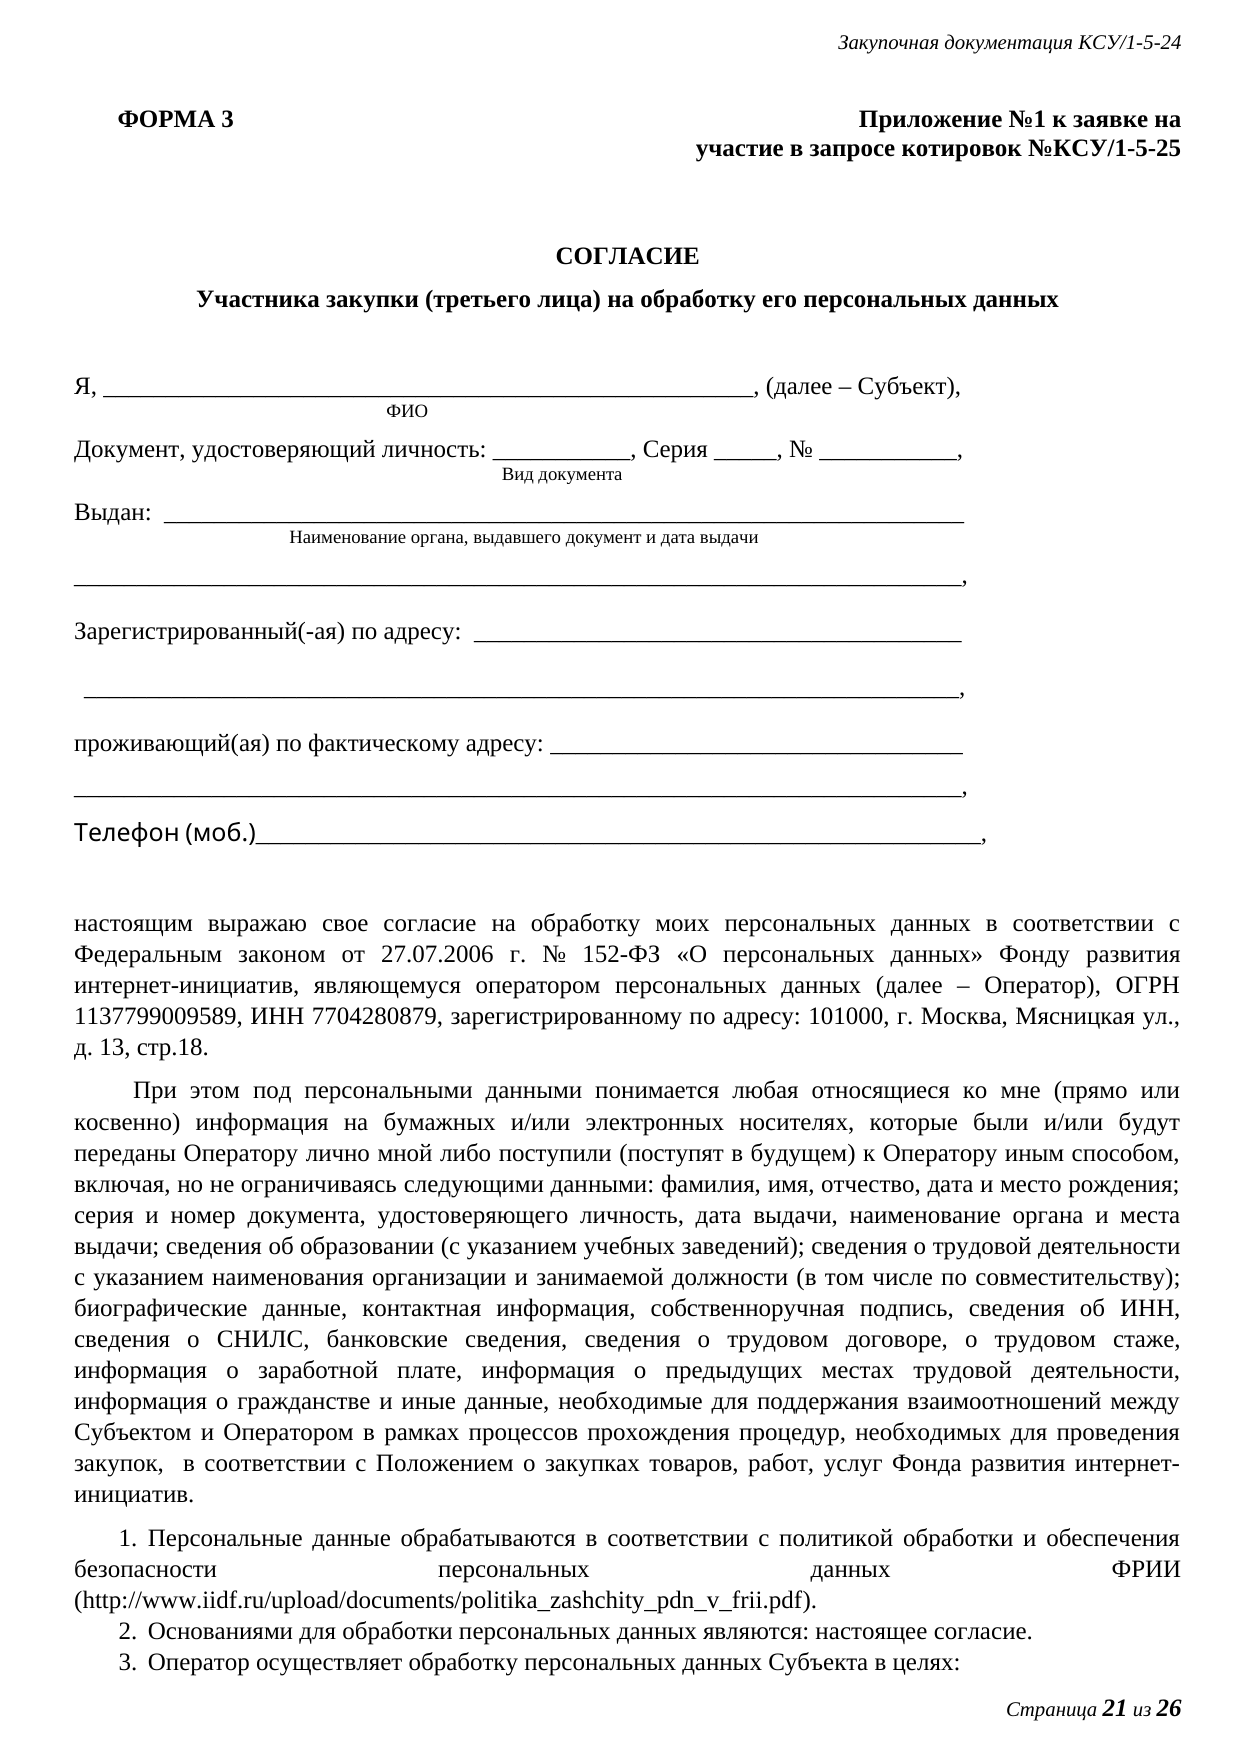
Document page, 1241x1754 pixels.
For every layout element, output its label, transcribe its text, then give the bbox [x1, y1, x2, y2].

text Документ, удостоверяющий личность: ___________, Серия _____, № ___________, [74, 434, 1181, 463]
text проживающий(ая) по фактическому адресу: _________________________________ [74, 728, 1181, 757]
text _______________________________________________________________________, [74, 560, 1181, 588]
list Персональные данные обрабатываются в соответствии с политикой обработки и обеспечения безопасности персональных данных ФРИИ (http://www.iidf.ru/upload/documents/politika_zashchity_pdn_v_frii.pdf). [74, 1523, 1181, 1613]
text Телефон (моб.)__________________________________________________________, [74, 815, 1181, 849]
text ФОРМА 3 Приложение №1 к заявке на участие в запросе котировок №КСУ/1-5-25 [74, 104, 1181, 162]
text СОГЛАСИЕ [74, 241, 1181, 269]
list Основаниями для обработки персональных данных являются: настоящее согласие. [74, 1616, 1181, 1644]
text Наименование органа, выдавшего документ и дата выдачи [74, 526, 1181, 547]
list Оператор осуществляет обработку персональных данных Субъекта в целях: [74, 1647, 1181, 1676]
text _______________________________________________________________________, [74, 771, 1181, 800]
text Участника закупки (третьего лица) на обработку его персональных данных [74, 284, 1181, 313]
text ______________________________________________________________________, [74, 672, 1181, 701]
text Я, ____________________________________________________, (далее – Субъект), [74, 371, 1181, 400]
text Вид документа [74, 463, 1181, 484]
text При этом под персональными данными понимается любая относящиеся ко мне (прямо или косвенно) информация на бумажных и/или электронных носителях, которые были и/или будут переданы Оператору лично мной либо поступили (поступят в будущем) к Оператору иным способом, включая, но не ограничиваясь следующими данными: фамилия, имя, отчество, дата и место рождения; серия и номер документа, удостоверяющего личность, дата выдачи, наименование органа и места выдачи; сведения об образовании (с указанием учебных заведений); сведения о трудовой деятельности с указанием наименования организации и занимаемой должности (в том числе по совместительству); биографические данные, контактная информация, собственноручная подпись, сведения об ИНН, сведения о СНИЛС, банковские сведения, сведения о трудовом договоре, о трудовом стаже, информация о заработной плате, информация о предыдущих местах трудовой деятельности, информация о гражданстве и иные данные, необходимые для поддержания взаимоотношений между Субъектом и Оператором в рамках процессов прохождения процедур, необходимых для проведения закупок, в соответствии с Положением о закупках товаров, работ, услуг Фонда развития интернет-инициатив. [74, 1076, 1181, 1508]
text настоящим выражаю свое согласие на обработку моих персональных данных в соответствии с Федеральным законом от 27.07.2006 г. № 152-ФЗ «О персональных данных» Фонду развития интернет-инициатив, являющемуся оператором персональных данных (далее – Оператор), ОГРН 1137799009589, ИНН 7704280879, зарегистрированному по адресу: 101000, г. Москва, Мясницкая ул., д. 13, стр.18. [74, 908, 1181, 1061]
text Выдан: ________________________________________________________________ [74, 497, 1181, 526]
text ФИО [74, 400, 1181, 422]
text Зарегистрированный(-ая) по адресу: _______________________________________ [74, 616, 1181, 644]
